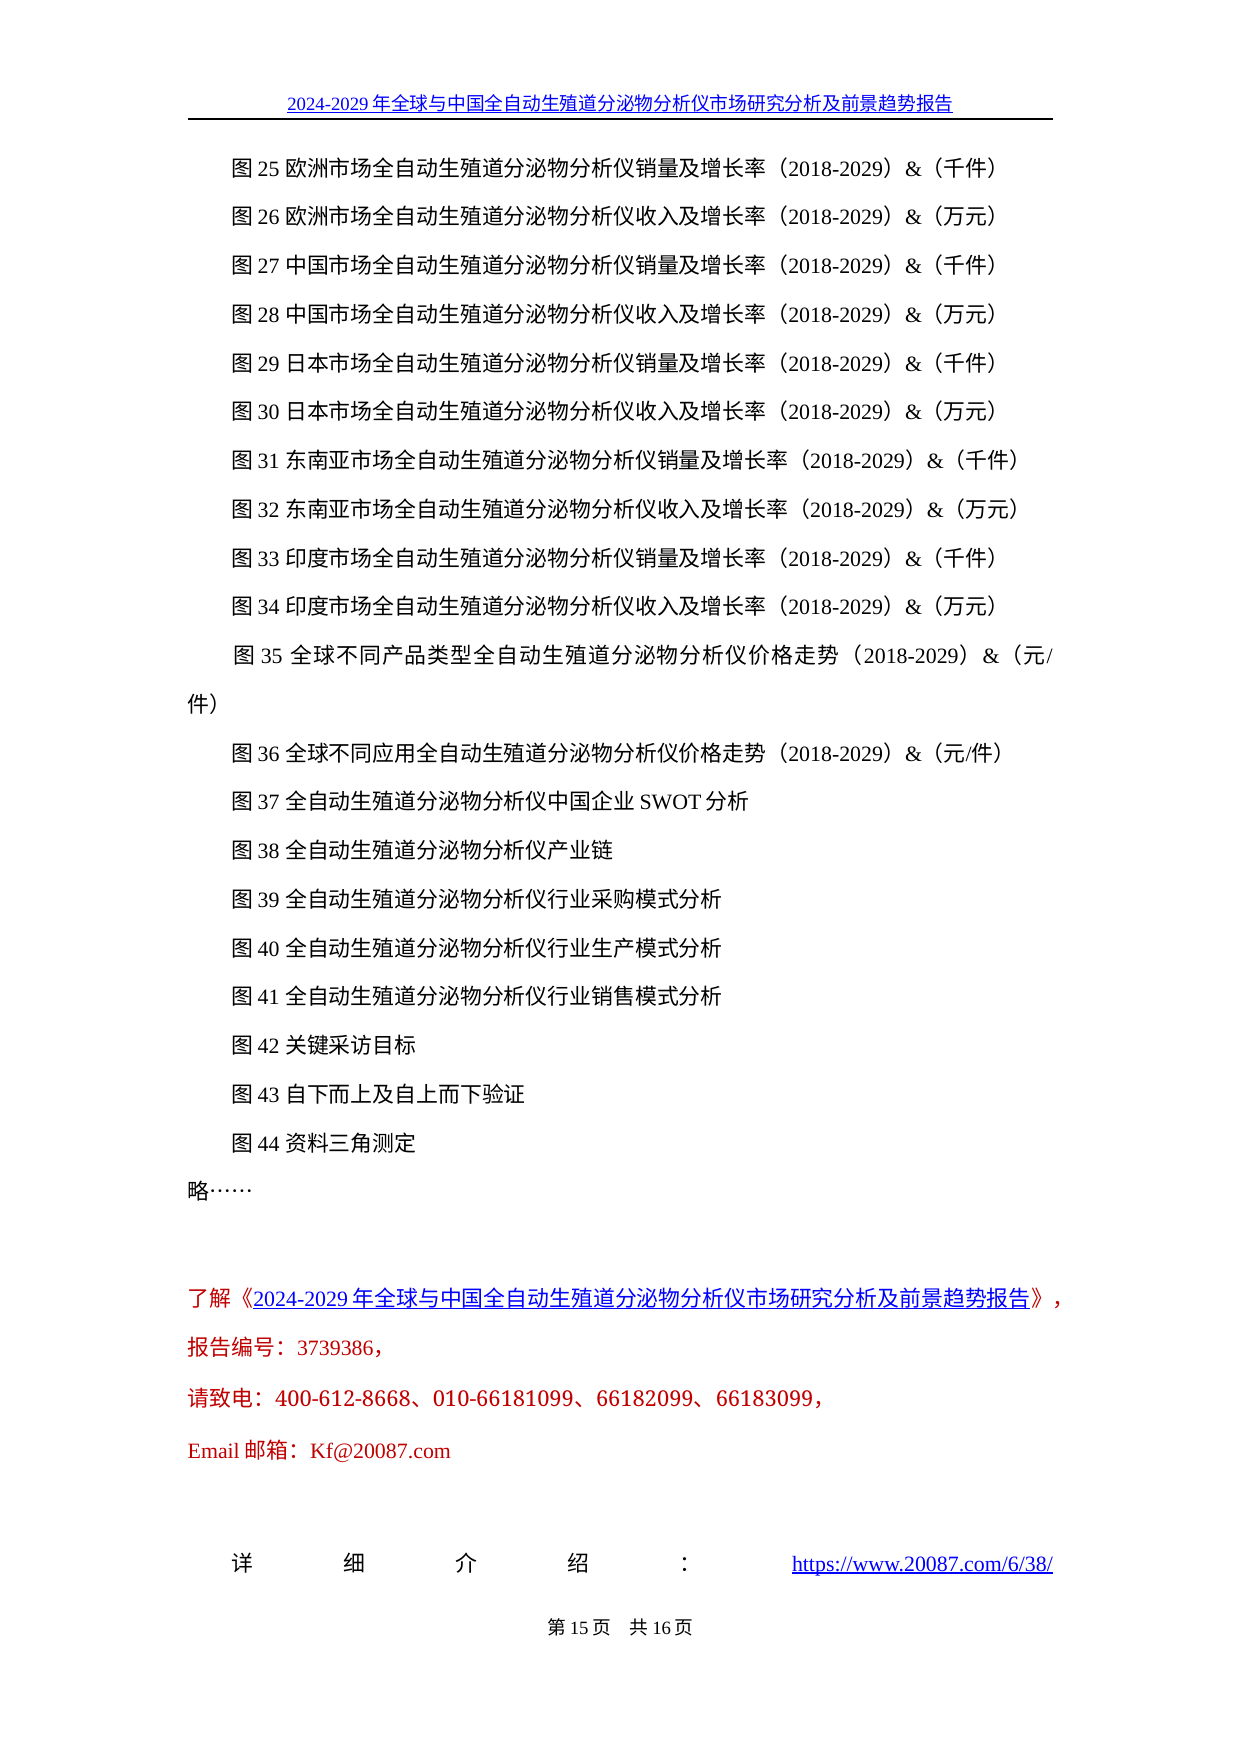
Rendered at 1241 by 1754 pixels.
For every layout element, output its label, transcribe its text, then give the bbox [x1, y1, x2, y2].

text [187, 1545, 1053, 1578]
text 了解《2024-2029年全球与中国全自动生殖道分泌物分析仪市场研究分析及前景趋势报告》，报告编号：3739386， [187, 1280, 1053, 1362]
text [187, 150, 1053, 1206]
text Email邮箱：Kf@20087.com [187, 1432, 1053, 1465]
text 请致电：400-612-8668、010-66181099、66182099、66183099， [187, 1381, 1053, 1413]
